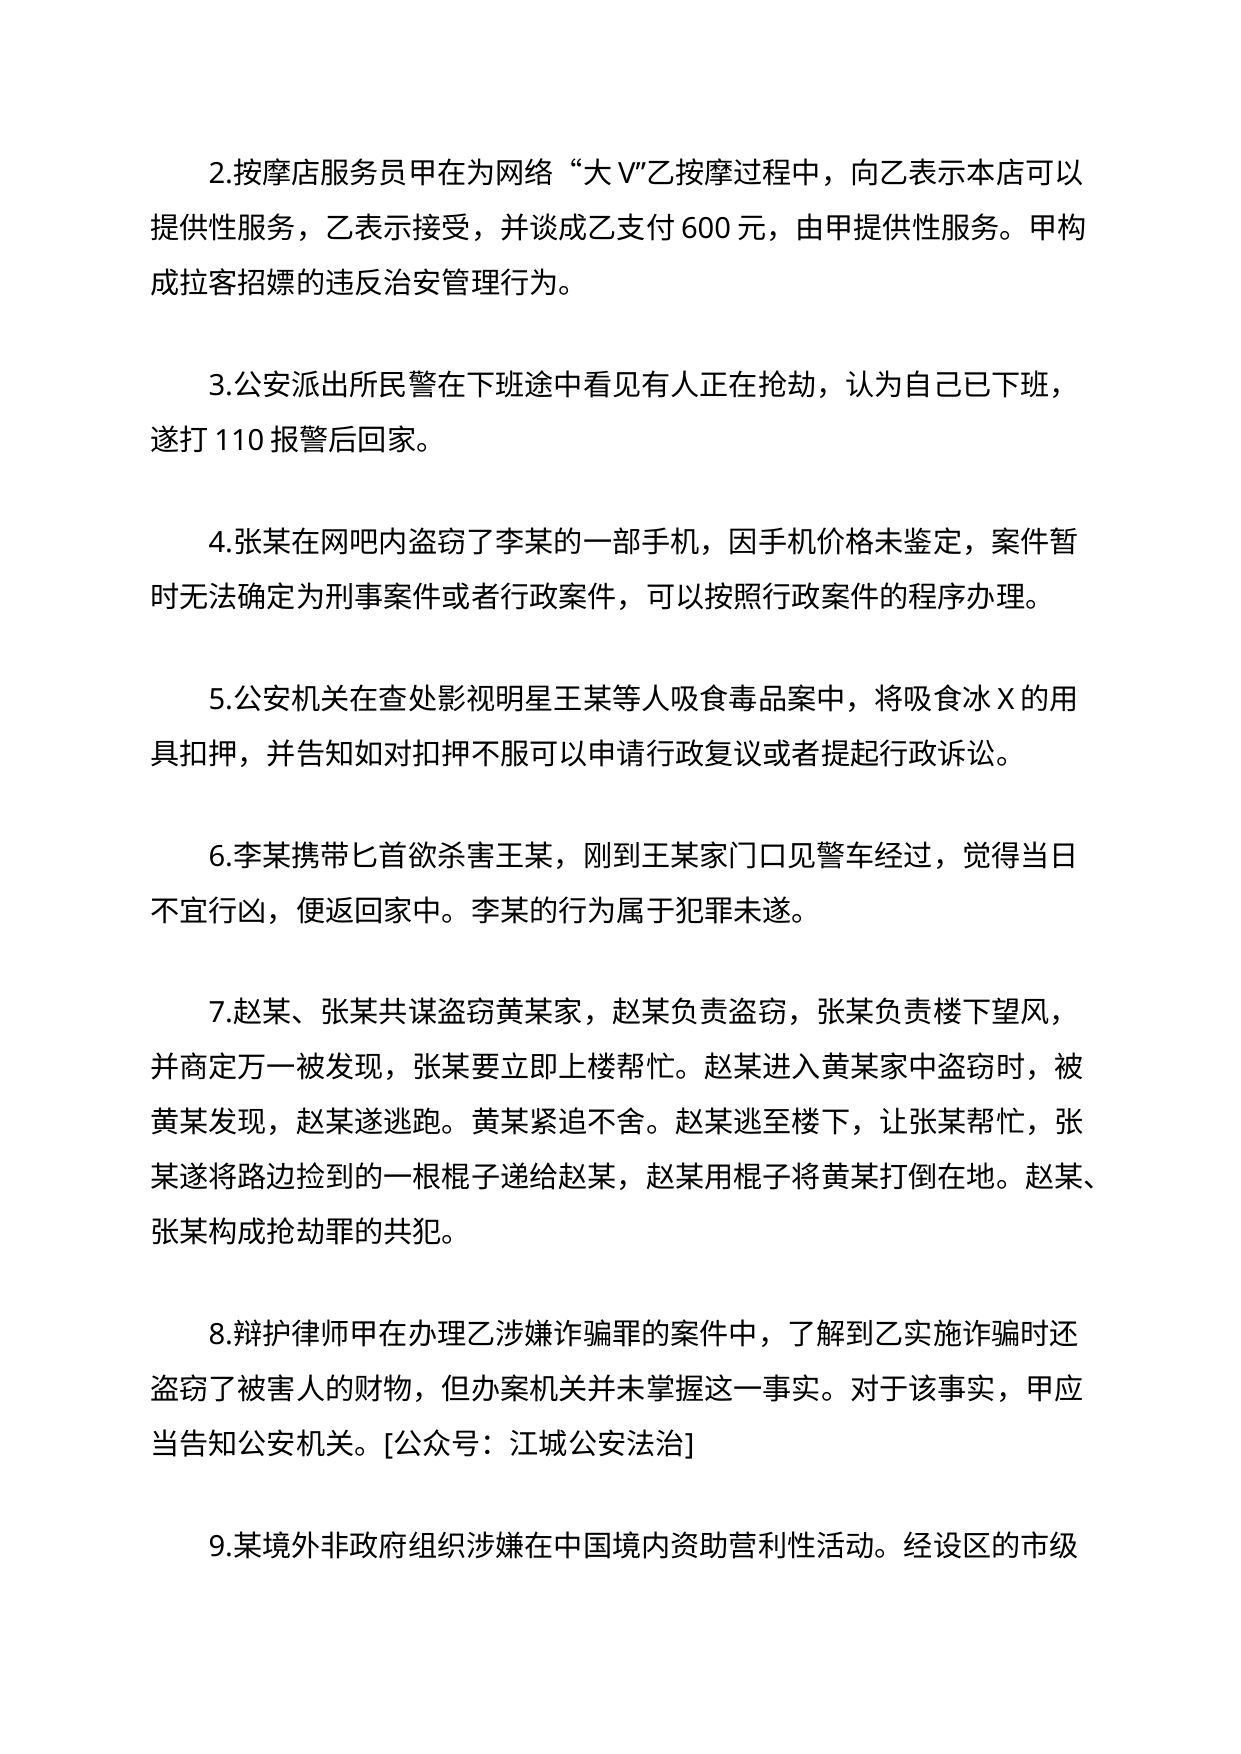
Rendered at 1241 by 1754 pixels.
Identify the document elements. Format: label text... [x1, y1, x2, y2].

text 2.按摩店服务员甲在为网络“大V”乙按摩过程中，向乙表示本店可以提供性服务，乙表示接受，并谈成乙支付600元，由甲提供性服务。甲构成拉客招嫖的违反治安管理行为。 [150, 150, 1090, 302]
text 4.张某在网吧内盗窃了李某的一部手机，因手机价格未鉴定，案件暂时无法确定为刑事案件或者行政案件，可以按照行政案件的程序办理。 [150, 519, 1090, 616]
text 6.李某携带匕首欲杀害王某，刚到王某家门口见警车经过，觉得当日不宜行凶，便返回家中。李某的行为属于犯罪未遂。 [150, 832, 1090, 929]
text 8.辩护律师甲在办理乙涉嫌诈骗罪的案件中，了解到乙实施诈骗时还盗窃了被害人的财物，但办案机关并未掌握这一事实。对于该事实，甲应当告知公安机关。[公众号：江城公安法治] [150, 1311, 1090, 1463]
text 5.公安机关在查处影视明星王某等人吸食毒品案中，将吸食冰X的用具扣押，并告知如对扣押不服可以申请行政复议或者提起行政诉讼。 [150, 676, 1090, 773]
text 3.公安派出所民警在下班途中看见有人正在抢劫，认为自己已下班，遂打110报警后回家。 [150, 362, 1090, 459]
text 7.赵某、张某共谋盗窃黄某家，赵某负责盗窃，张某负责楼下望风，并商定万一被发现，张某要立即上楼帮忙。赵某进入黄某家中盗窃时，被黄某发现，赵某遂逃跑。黄某紧追不舍。赵某逃至楼下，让张某帮忙，张某遂将路边捡到的一根棍子递给赵某，赵某用棍子将黄某打倒在地。赵某、张某构成抢劫罪的共犯。 [150, 989, 1090, 1251]
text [150, 1522, 1090, 1565]
